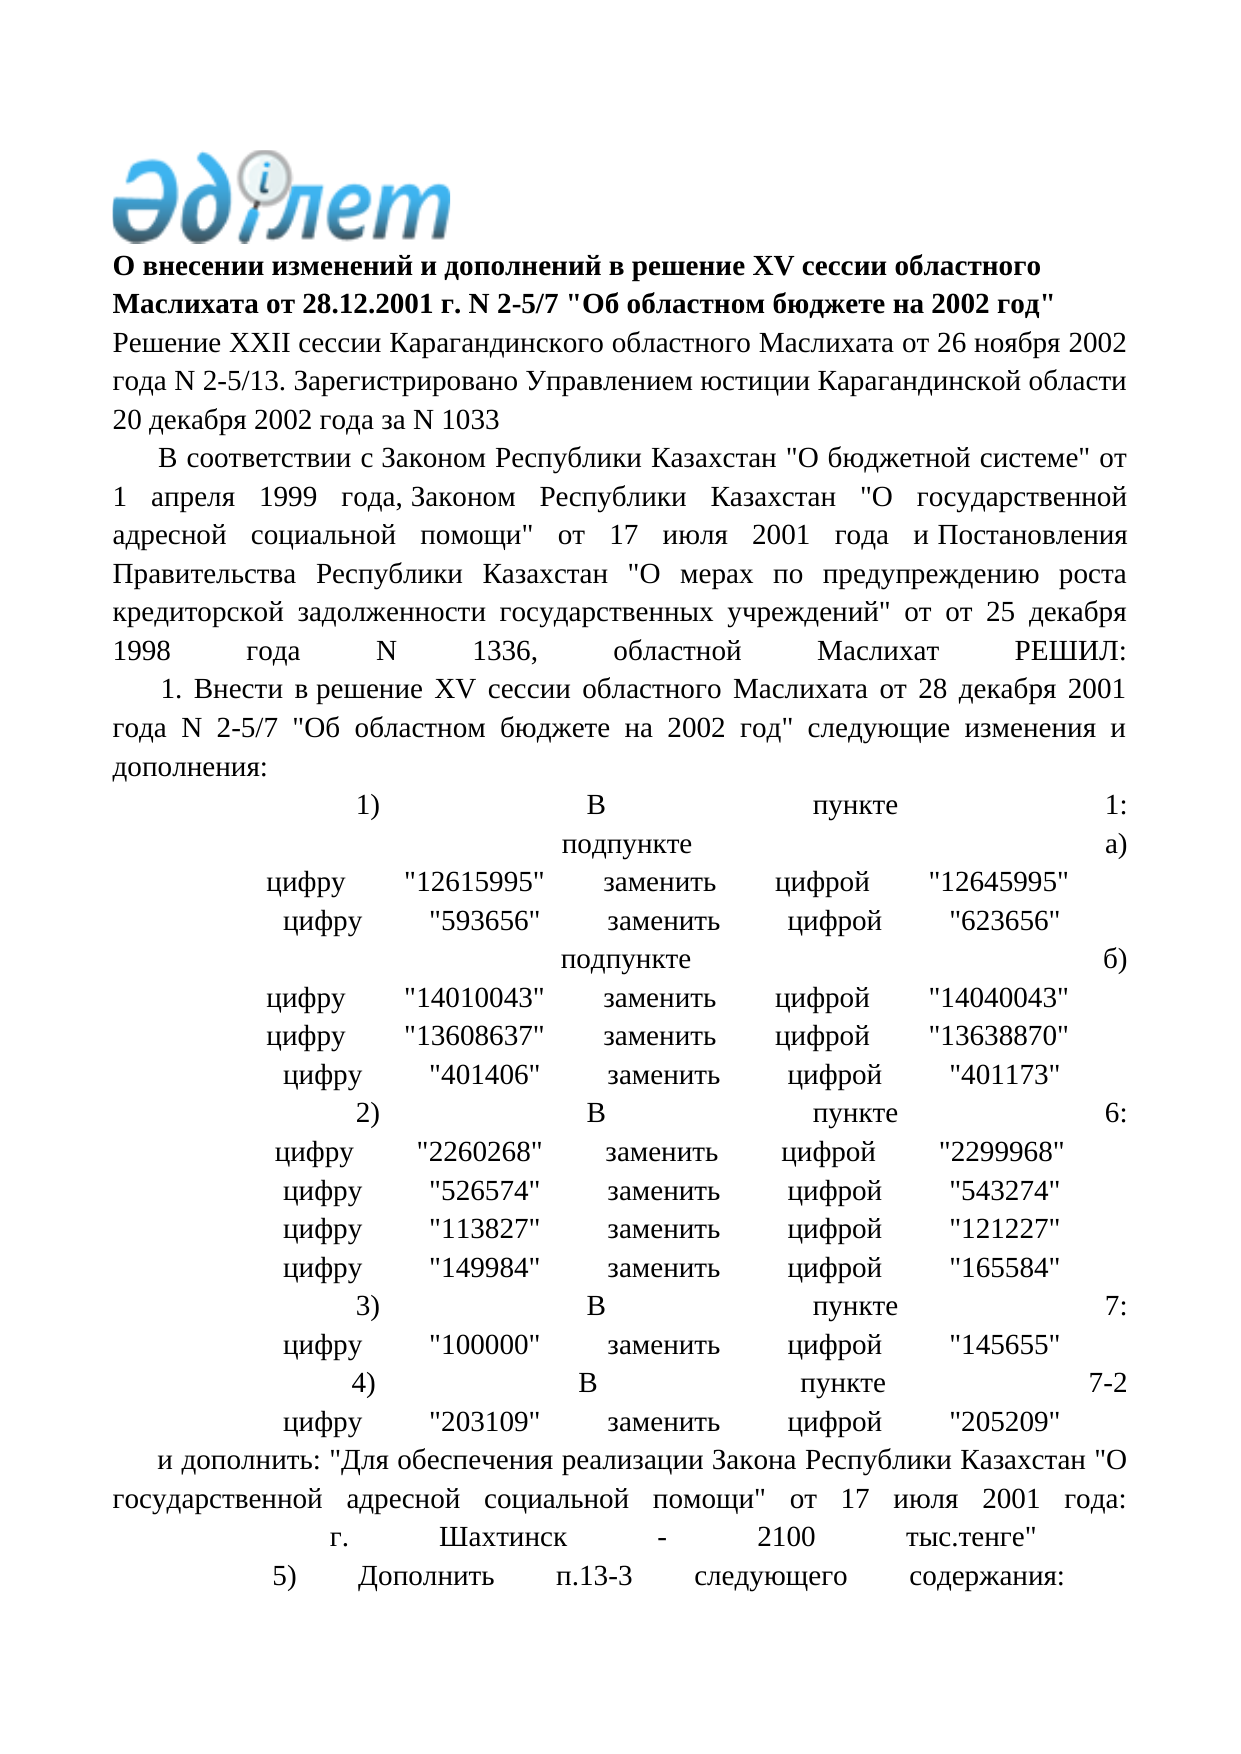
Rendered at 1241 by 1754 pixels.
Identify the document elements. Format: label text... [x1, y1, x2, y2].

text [112, 440, 1128, 1592]
text О внесении изменений и дополнений в решение XV сессии областного Маслихата от 28.12.2001 г. N 2-5/7 "Об областном бюджете на 2002 год" [112, 248, 1128, 320]
text Решение ХXII сессии Карагандинского областного Маслихата от 26 ноября 2002 года N 2-5/13. Зарегистрировано Управлением юстиции Карагандинской области 20 декабря 2002 года за N 1033 [112, 325, 1128, 435]
picture [112, 150, 451, 244]
